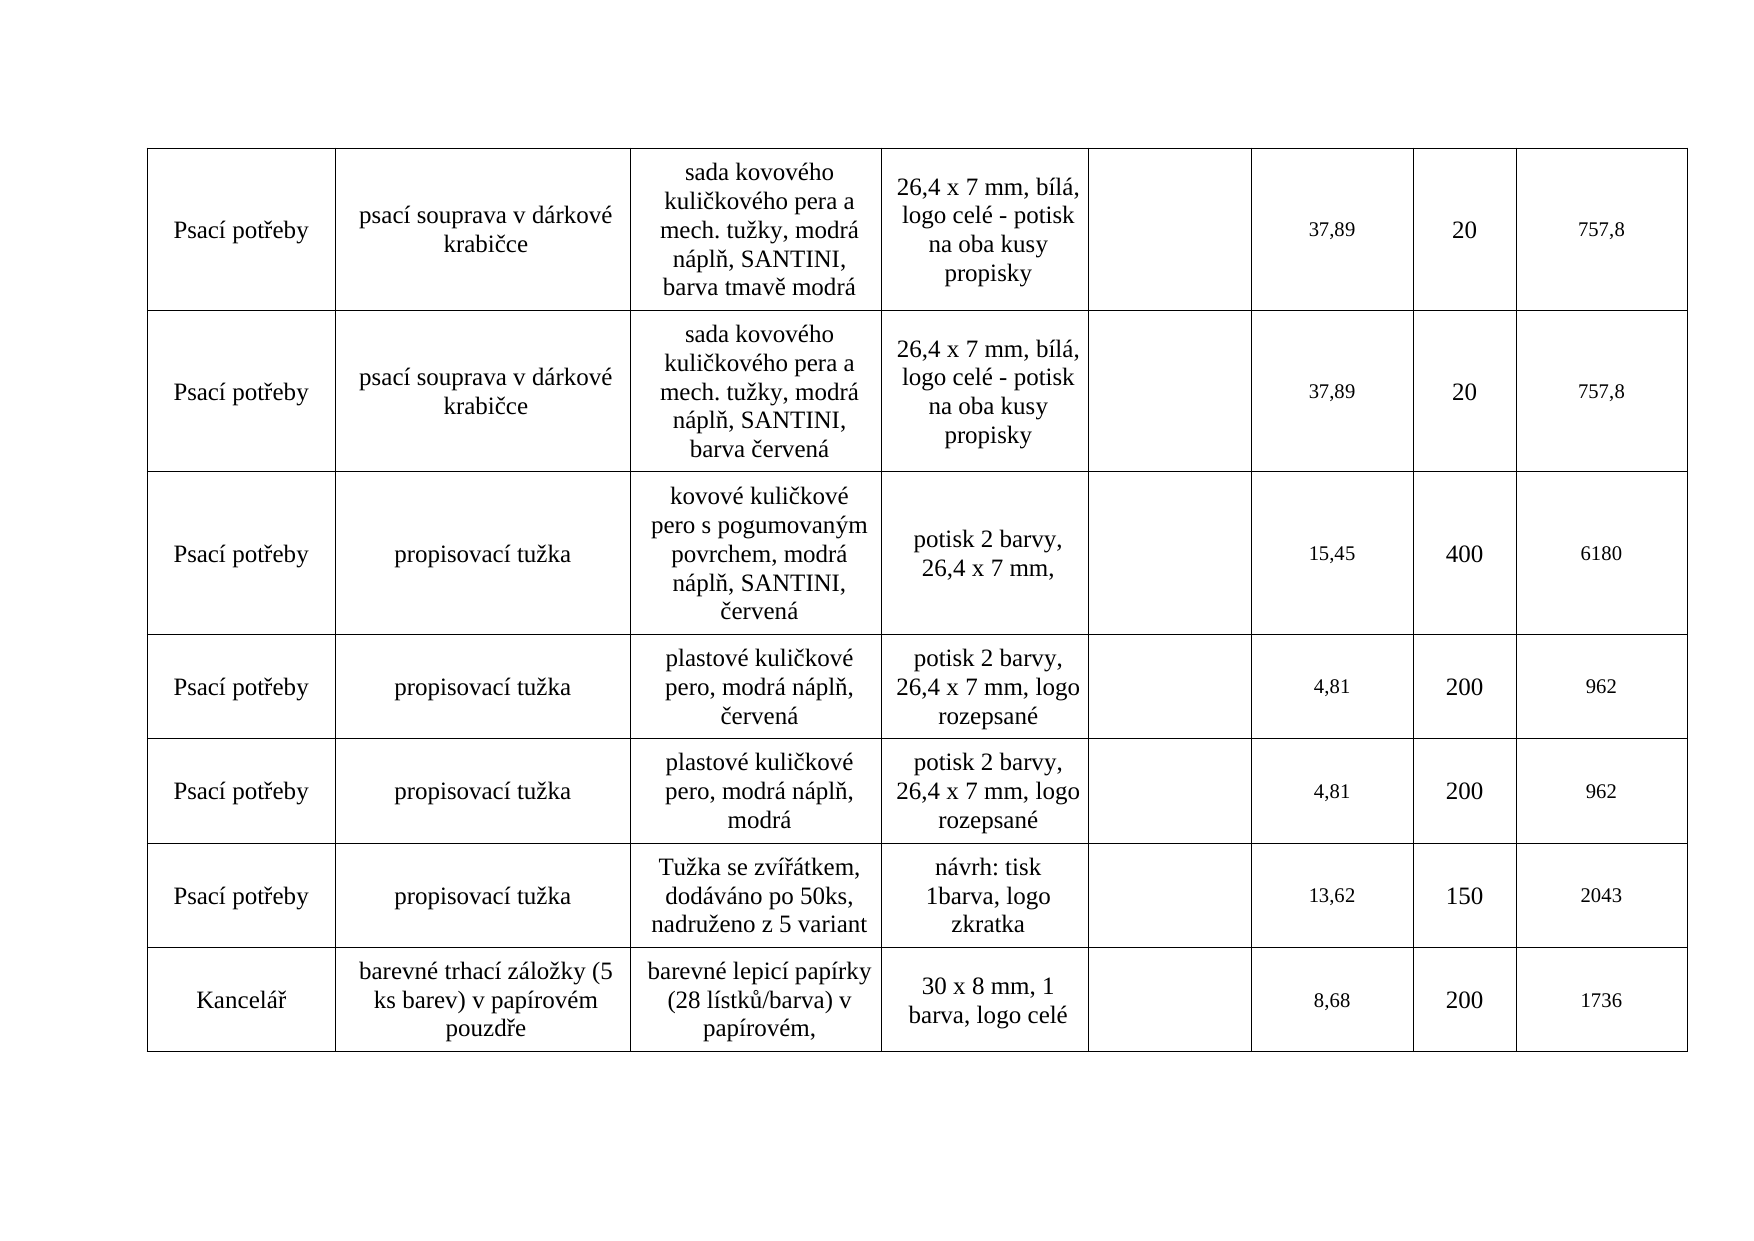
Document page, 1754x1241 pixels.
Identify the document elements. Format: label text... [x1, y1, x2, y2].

table_cell [1089, 739, 1251, 842]
table_cell 2043 [1517, 844, 1687, 947]
table_cell Psací potřeby [148, 739, 335, 842]
table_cell 26,4 x 7 mm, bílá, logo celé - potisk na oba kusy propisky [882, 311, 1088, 471]
table_header 20 [1414, 149, 1516, 309]
table_header 757,8 [1517, 149, 1687, 309]
table_cell 37,89 [1252, 311, 1413, 471]
table_cell [1089, 948, 1251, 1051]
table_cell 962 [1517, 739, 1687, 842]
table_header psací souprava v dárkové krabičce [336, 149, 630, 309]
table_cell 20 [1414, 311, 1516, 471]
table_cell 4,81 [1252, 739, 1413, 842]
table_header 37,89 [1252, 149, 1413, 309]
table_cell [1089, 844, 1251, 947]
table_cell Psací potřeby [148, 635, 335, 738]
table_header 26,4 x 7 mm, bílá, logo celé - potisk na oba kusy propisky [882, 149, 1088, 309]
table_cell plastové kuličkové pero, modrá náplň, červená [631, 635, 881, 738]
table_cell 200 [1414, 635, 1516, 738]
table_cell 200 [1414, 948, 1516, 1051]
table_cell potisk 2 barvy, 26,4 x 7 mm, logo rozepsané [882, 635, 1088, 738]
table_cell potisk 2 barvy, 26,4 x 7 mm, [882, 472, 1088, 633]
table_cell 1736 [1517, 948, 1687, 1051]
table_cell 962 [1517, 635, 1687, 738]
table_cell [1089, 311, 1251, 471]
table_cell [1089, 635, 1251, 738]
table_cell barevné lepicí papírky (28 lístků/barva) v papírovém, [631, 948, 881, 1051]
table_cell barevné trhací záložky (5 ks barev) v papírovém pouzdře [336, 948, 630, 1051]
table_cell sada kovového kuličkového pera a mech. tužky, modrá náplň, SANTINI, barva červená [631, 311, 881, 471]
table_cell 4,81 [1252, 635, 1413, 738]
table_cell 13,62 [1252, 844, 1413, 947]
table_cell propisovací tužka [336, 739, 630, 842]
table_cell potisk 2 barvy, 26,4 x 7 mm, logo rozepsané [882, 739, 1088, 842]
table_header Psací potřeby [148, 149, 335, 309]
table_cell 8,68 [1252, 948, 1413, 1051]
table_cell propisovací tužka [336, 472, 630, 633]
table_cell 400 [1414, 472, 1516, 633]
table_cell Kancelář [148, 948, 335, 1051]
table_cell [1089, 472, 1251, 633]
table_cell 6180 [1517, 472, 1687, 633]
table_cell Tužka se zvířátkem, dodáváno po 50ks, nadruženo z 5 variant [631, 844, 881, 947]
table_header sada kovového kuličkového pera a mech. tužky, modrá náplň, SANTINI, barva tmavě modrá [631, 149, 881, 309]
table_cell Psací potřeby [148, 844, 335, 947]
table_cell 757,8 [1517, 311, 1687, 471]
table_cell 15,45 [1252, 472, 1413, 633]
table_cell plastové kuličkové pero, modrá náplň, modrá [631, 739, 881, 842]
table_cell propisovací tužka [336, 844, 630, 947]
table_cell návrh: tisk 1barva, logo zkratka [882, 844, 1088, 947]
table_cell kovové kuličkové pero s pogumovaným povrchem, modrá náplň, SANTINI, červená [631, 472, 881, 633]
table_cell 30 x 8 mm, 1 barva, logo celé [882, 948, 1088, 1051]
table_cell propisovací tužka [336, 635, 630, 738]
table_cell 200 [1414, 739, 1516, 842]
table_cell Psací potřeby [148, 472, 335, 633]
table_cell Psací potřeby [148, 311, 335, 471]
table_cell psací souprava v dárkové krabičce [336, 311, 630, 471]
table_header [1089, 149, 1251, 309]
table_cell 150 [1414, 844, 1516, 947]
